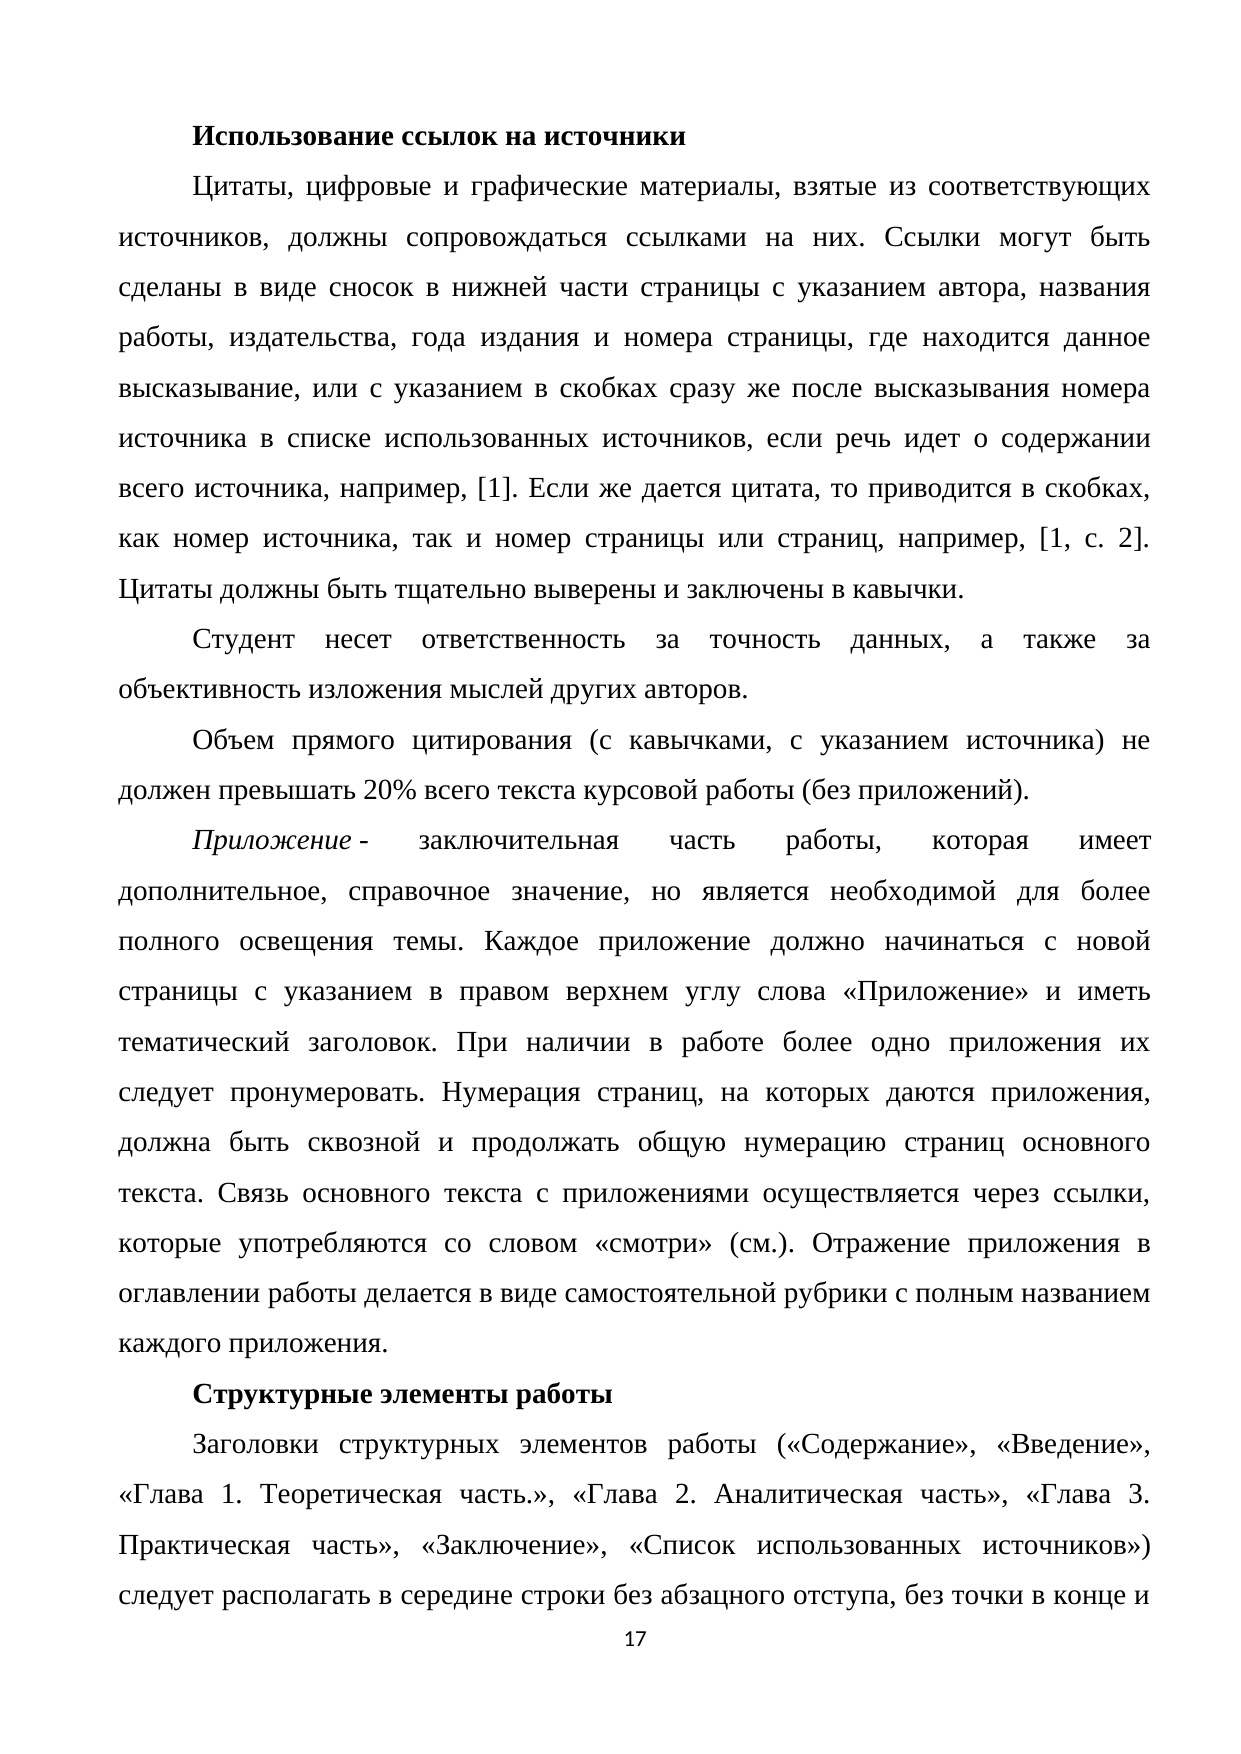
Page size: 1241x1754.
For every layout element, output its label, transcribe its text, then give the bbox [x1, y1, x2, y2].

text Использование ссылок на источники [118, 118, 1152, 152]
text Цитаты, цифровые и графические материалы, взятые из соответствующих источников, должны сопровождаться ссылками на них. Ссылки могут быть сделаны в виде сносок в нижней части страницы с указанием автора, названия работы, издательства, года издания и номера страницы, где находится данное высказывание, или с указанием в скобках сразу же после высказывания номера источника в списке использованных источников, если речь идет о содержании всего источника, например, [1]. Если же дается цитата, то приводится в скобках, как номер источника, так и номер страницы или страниц, например, [1, с. 2]. Цитаты должны быть тщательно выверены и заключены в кавычки. [118, 168, 1152, 604]
text Приложение - заключительная часть работы, которая имеет дополнительное, справочное значение, но является необходимой для более полного освещения темы. Каждое приложение должно начинаться с новой страницы с указанием в правом верхнем углу слова «Приложение» и иметь тематический заголовок. При наличии в работе более одно приложения их следует пронумеровать. Нумерация страниц, на которых даются приложения, должна быть сквозной и продолжать общую нумерацию страниц основного текста. Связь основного текста с приложениями осуществляется через ссылки, которые употребляются со словом «смотри» (см.). Отражение приложения в оглавлении работы делается в виде самостоятельной рубрики с полным названием каждого приложения. [118, 822, 1152, 1359]
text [118, 1426, 1152, 1611]
text Объем прямого цитирования (с кавычками, с указанием источника) не должен превышать 20% всего текста курсовой работы (без приложений). [118, 722, 1152, 806]
text Студент несет ответственность за точность данных, а также за объективность изложения мыслей других авторов. [118, 621, 1152, 705]
text Структурные элементы работы [118, 1376, 1152, 1409]
